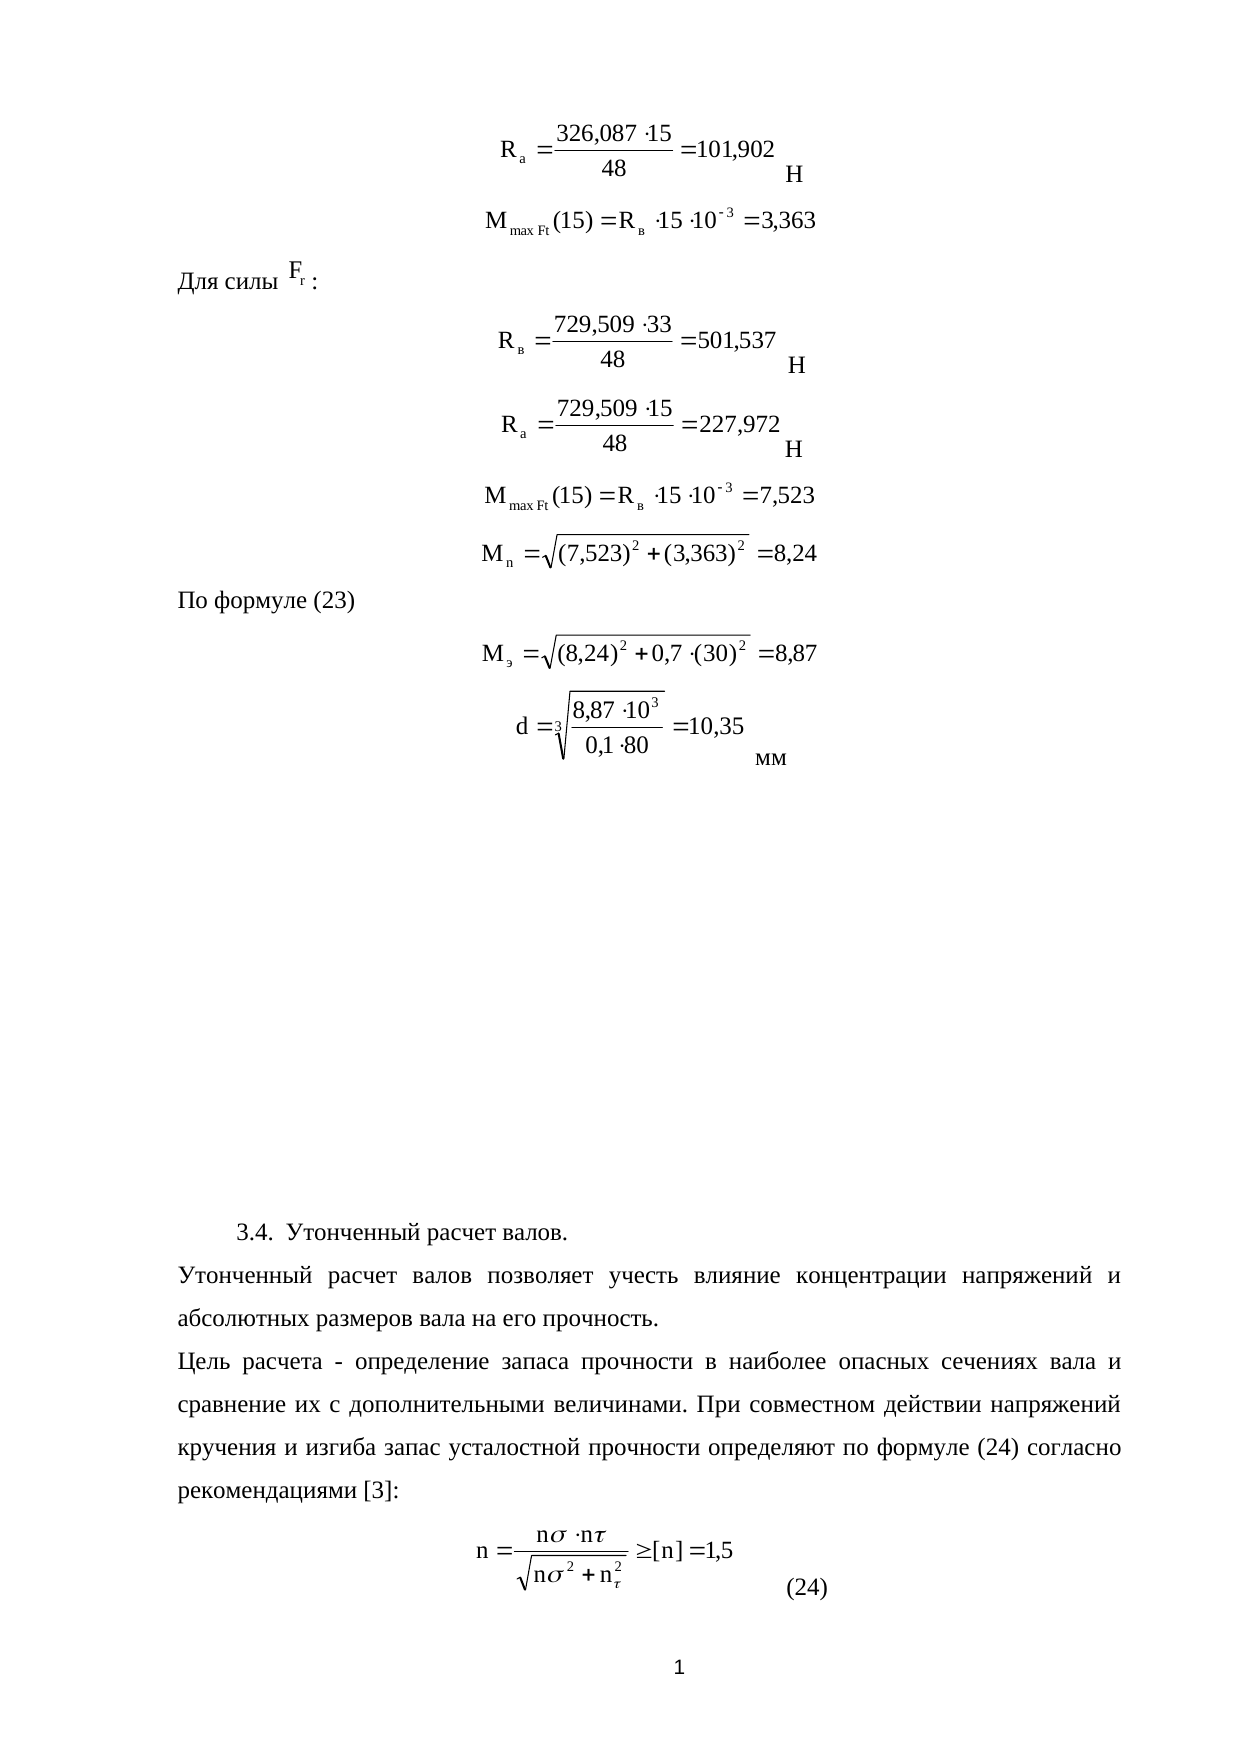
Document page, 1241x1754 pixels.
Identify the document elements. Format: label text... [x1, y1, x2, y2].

text (24) [177, 1519, 1122, 1601]
text По формуле (23) [177, 586, 1122, 614]
text Н [177, 309, 1122, 379]
list Утонченный расчет валов. [236, 1217, 1122, 1246]
text мм [177, 686, 1122, 771]
text Для силы : [177, 253, 1122, 295]
text Утонченный расчет валов позволяет учесть влияние концентрации напряжений и абсолютных размеров вала на его прочность. [177, 1260, 1122, 1332]
text Цель расчета - определение запаса прочности в наиболее опасных сечениях вала и сравнение их с дополнительными величинами. При совместном действии напряжений кручения и изгиба запас усталостной прочности определяют по формуле (24) согласно рекомендациями [3]: [177, 1346, 1122, 1504]
text Н [177, 118, 1122, 188]
text Н [177, 393, 1122, 463]
